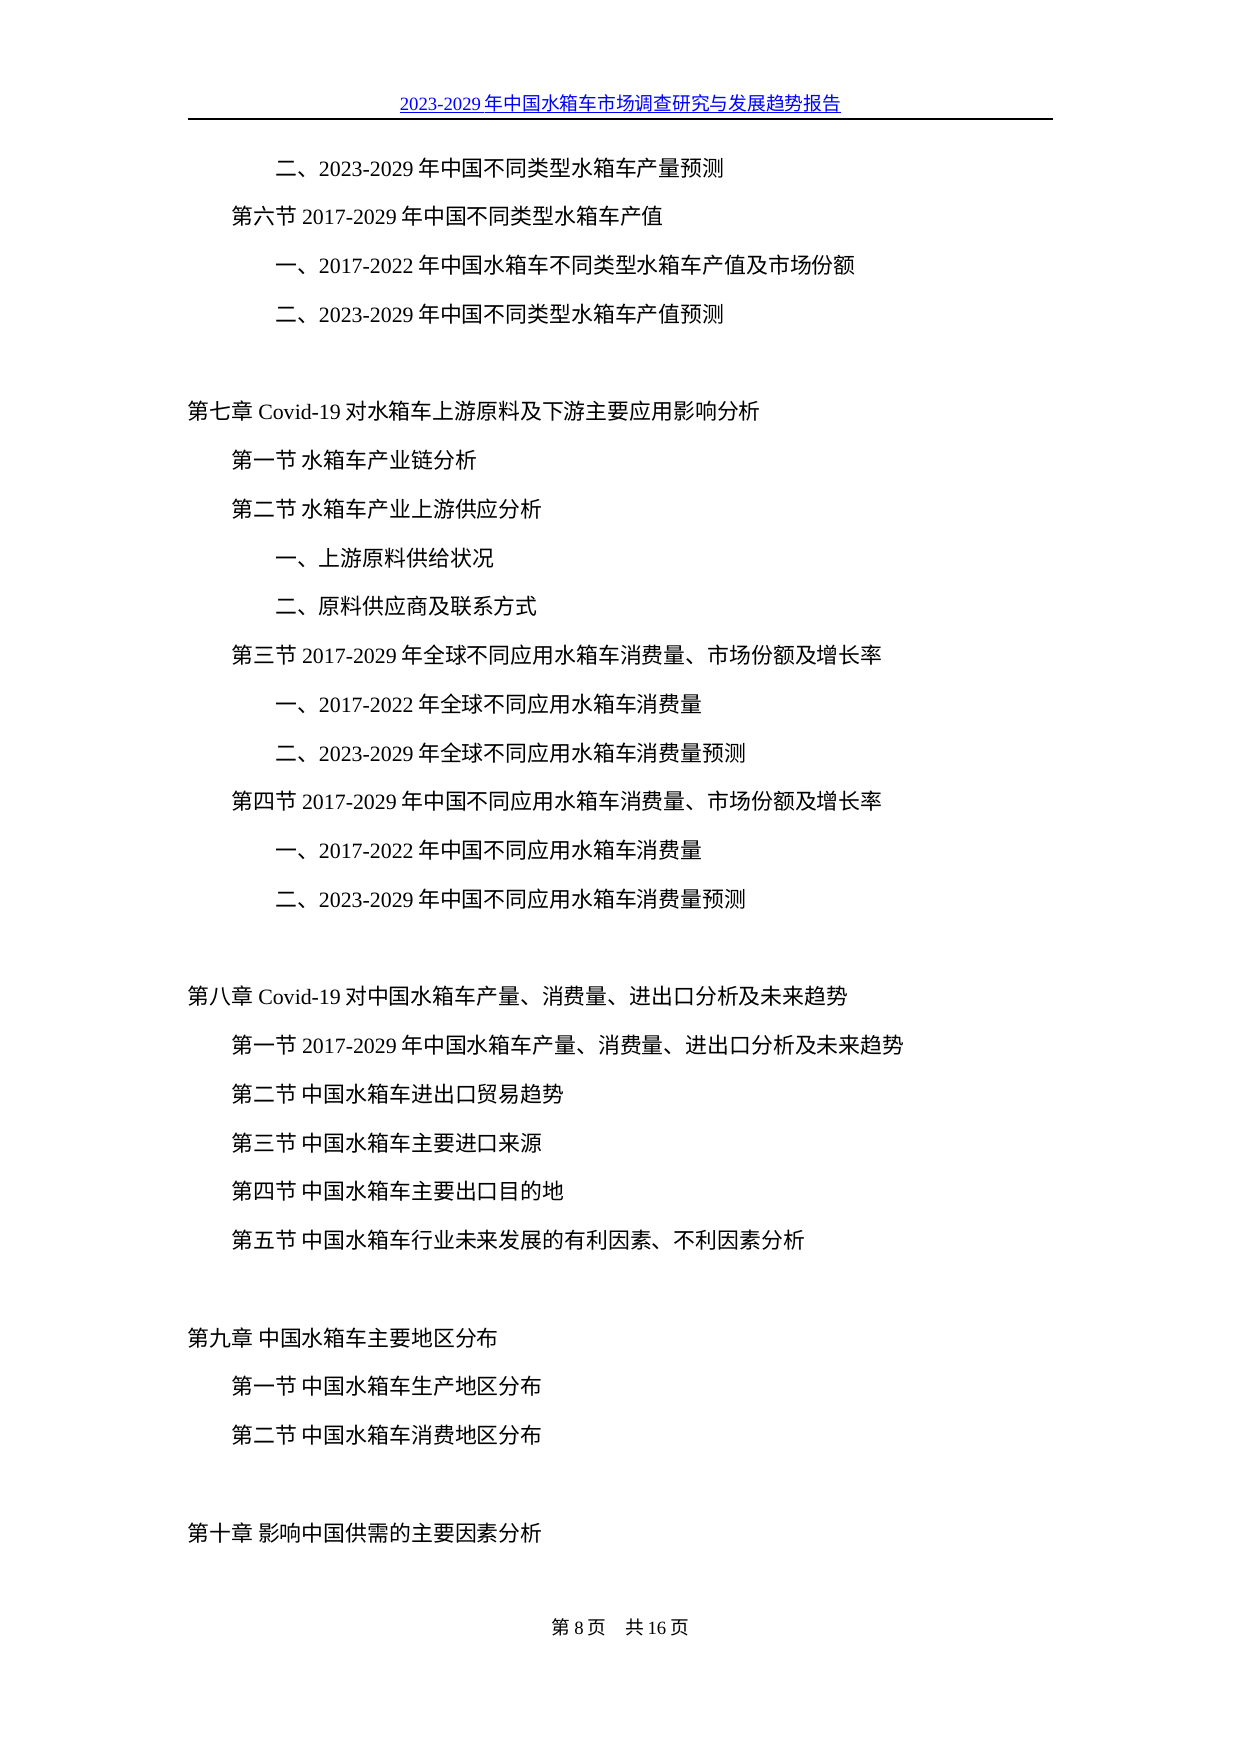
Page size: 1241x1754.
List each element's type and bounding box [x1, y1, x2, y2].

text [187, 150, 1053, 1548]
